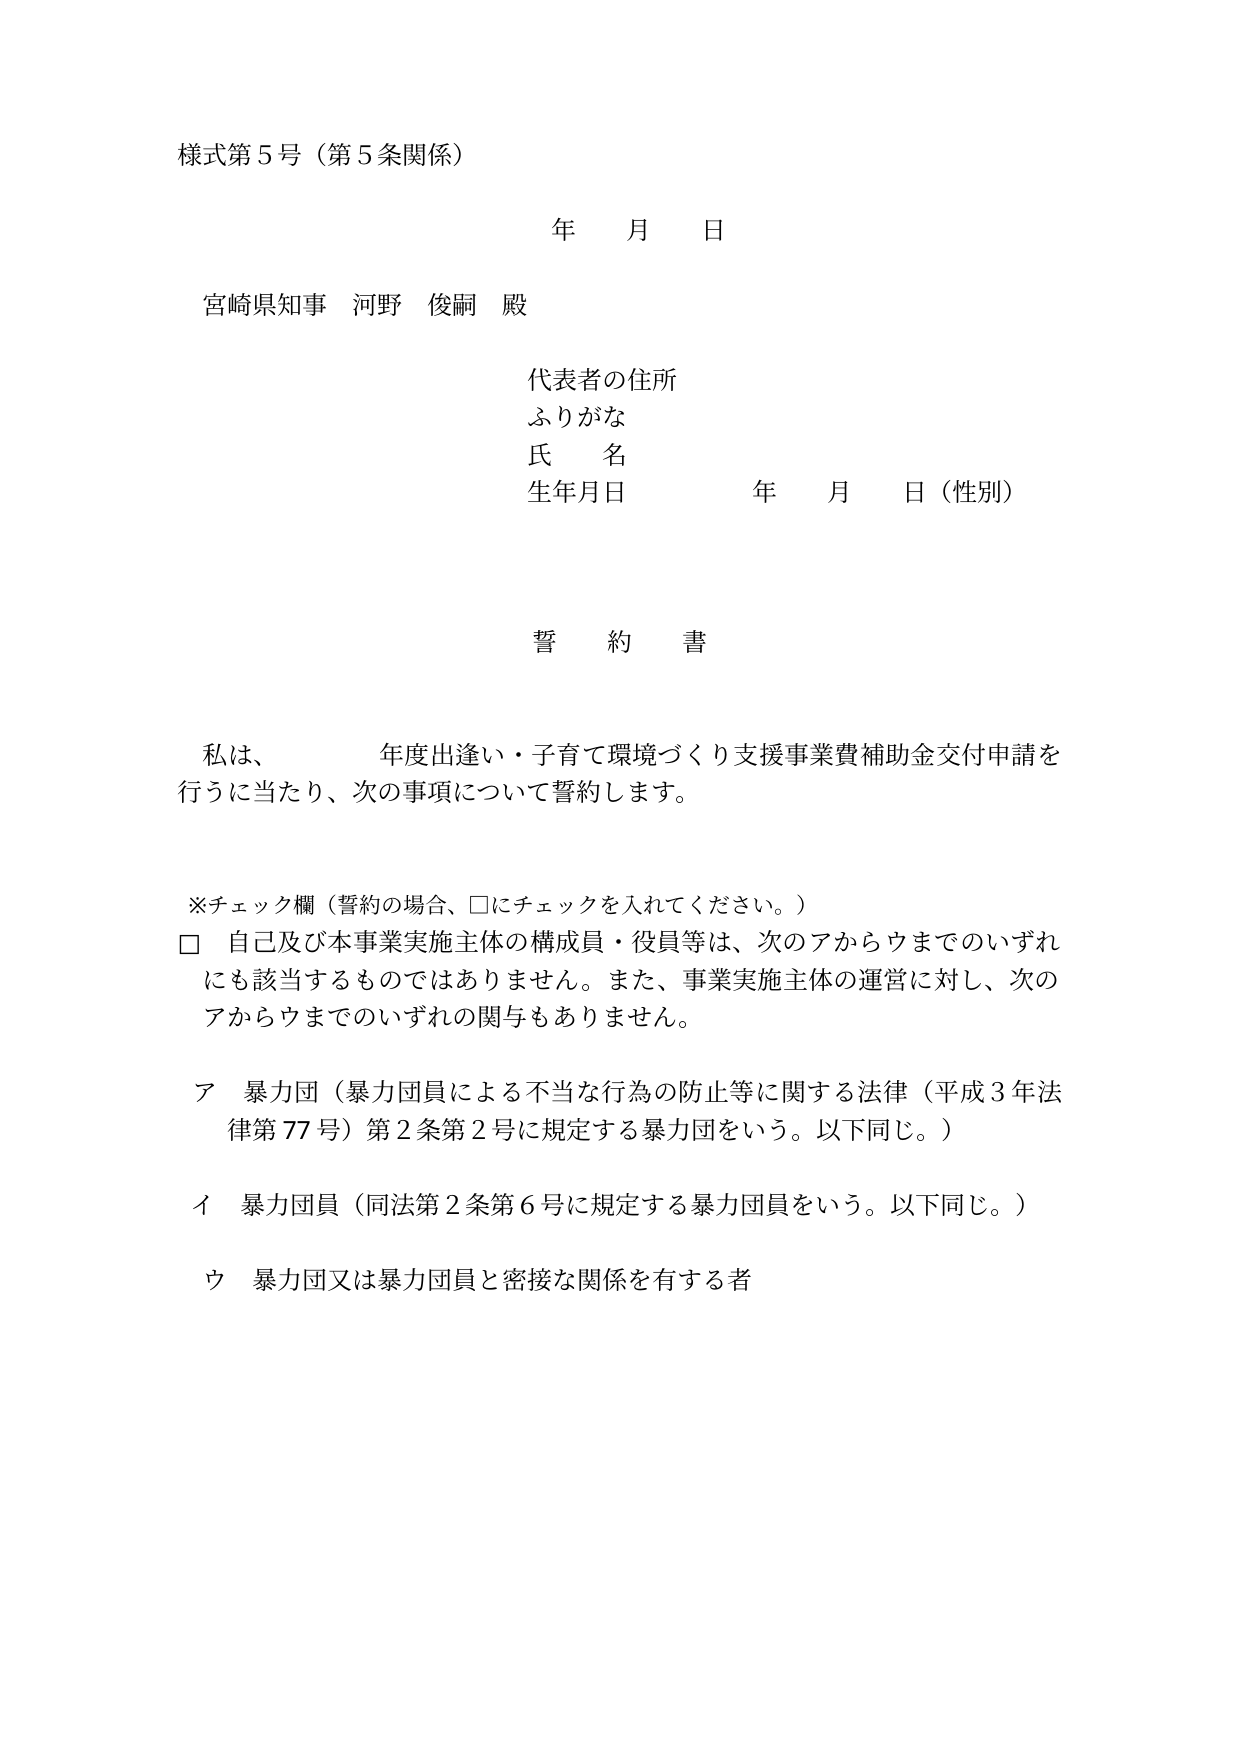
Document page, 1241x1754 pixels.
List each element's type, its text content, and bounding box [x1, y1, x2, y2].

text 様式第５号（第５条関係） [177, 135, 1063, 172]
text ア 暴力団（暴力団員による不当な行為の防止等に関する法律（平成３年法律第77号）第２条第２号に規定する暴力団をいう。以下同じ。） [177, 1072, 1063, 1147]
text ※チェック欄（誓約の場合、□にチェックを入れてください。） [177, 885, 1063, 922]
text 生年月日 年 月 日（性別） [177, 472, 1063, 510]
text 年 月 日 [177, 210, 1063, 247]
text 代表者の住所 [177, 360, 1063, 397]
text 宮崎県知事 河野 俊嗣 殿 [177, 285, 1063, 322]
text ふりがな [177, 397, 1063, 435]
text ウ 暴力団又は暴力団員と密接な関係を有する者 [177, 1260, 1063, 1297]
text 氏 名 [177, 435, 1063, 472]
text イ 暴力団員（同法第２条第６号に規定する暴力団員をいう。以下同じ。） [177, 1185, 1063, 1222]
text 私は、 年度出逢い・子育て環境づくり支援事業費補助金交付申請を行うに当たり、次の事項について誓約します。 [177, 735, 1063, 810]
text 誓 約 書 [177, 622, 1063, 660]
text □ 自己及び本事業実施主体の構成員・役員等は、次のアからウまでのいずれにも該当するものではありません。また、事業実施主体の運営に対し、次のアからウまでのいずれの関与もありません。 [177, 922, 1063, 1035]
